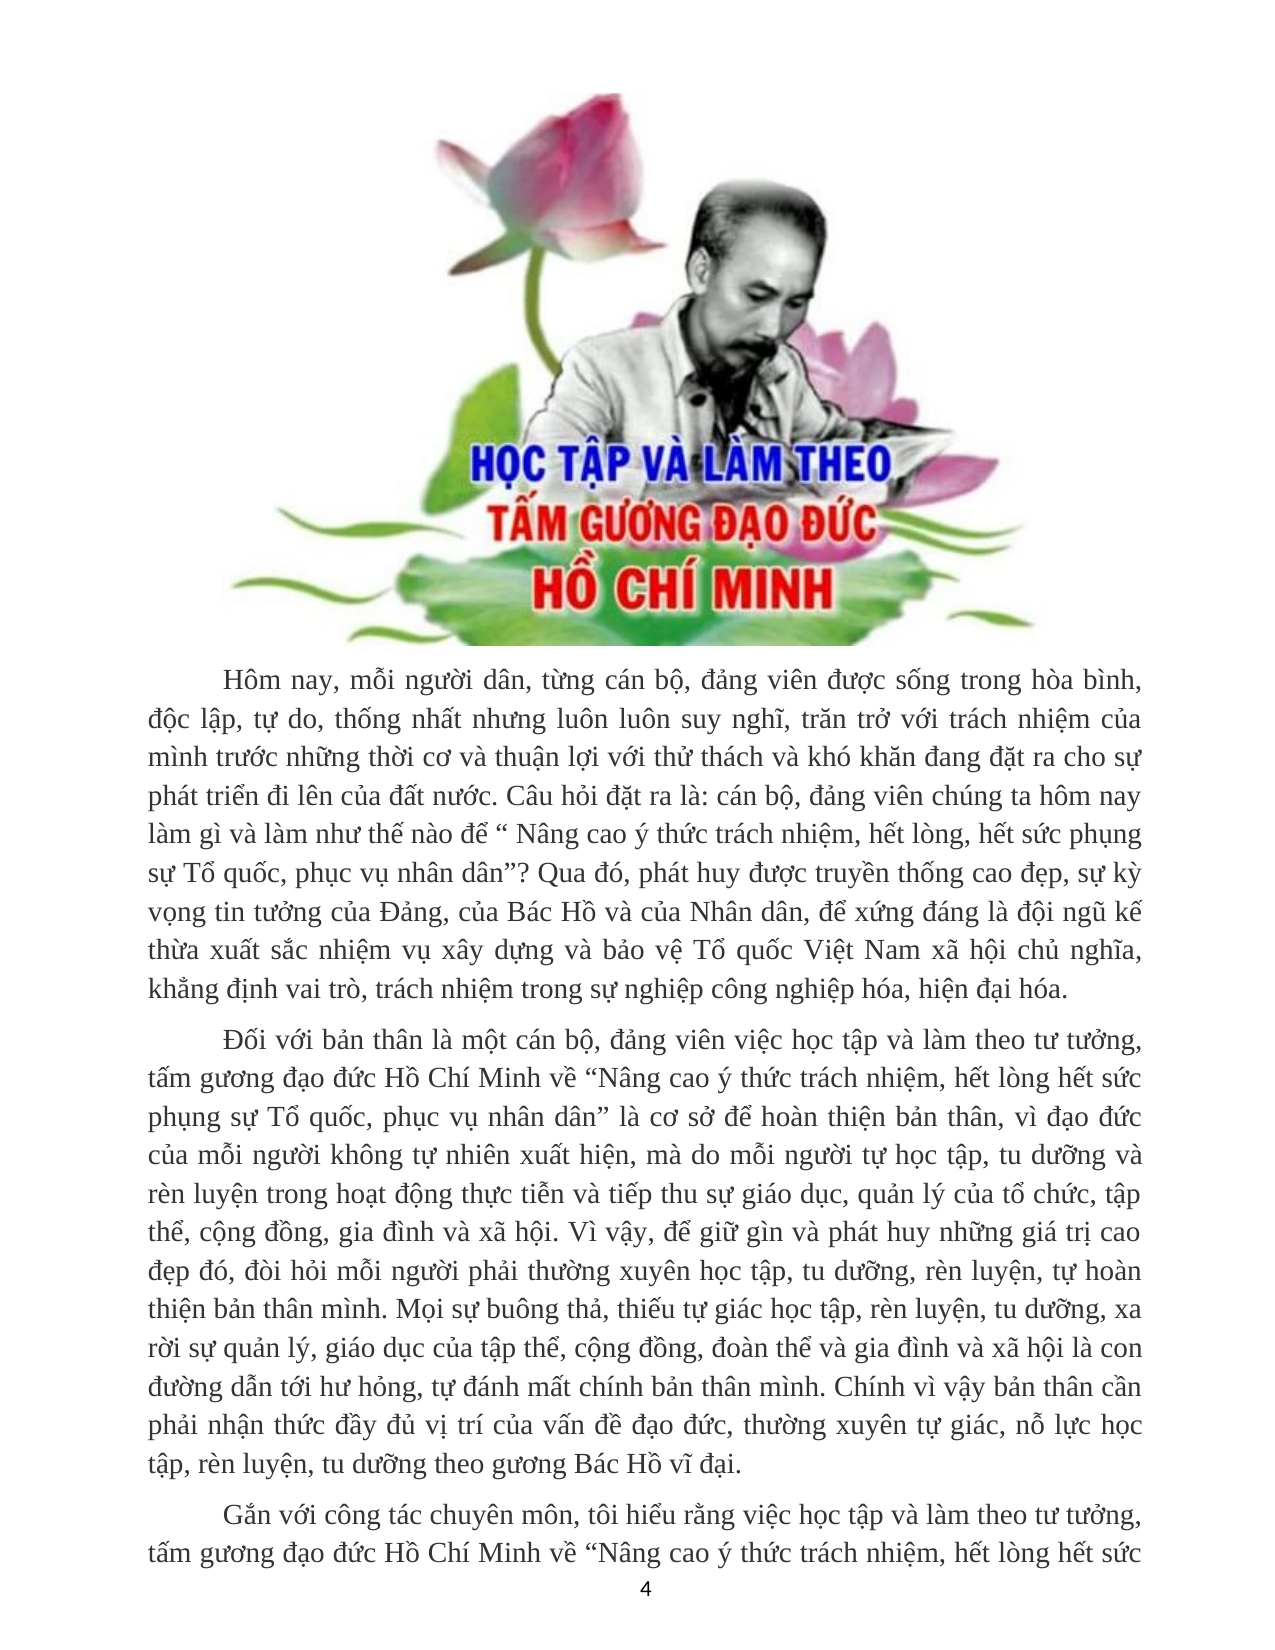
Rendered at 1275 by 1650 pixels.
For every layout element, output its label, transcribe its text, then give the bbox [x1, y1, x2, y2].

text Hôm nay, mỗi người dân, từng cán bộ, đảng viên được sống trong hòa bình, độc lập, tự do, thống nhất nhưng luôn luôn suy nghĩ, trăn trở với trách nhiệm của mình trước những thời cơ và thuận lợi với thử thách và khó khăn đang đặt ra cho sự phát triển đi lên của đất nước. Câu hỏi đặt ra là: cán bộ, đảng viên chúng ta hôm nay làm gì và làm như thế nào để “ Nâng cao ý thức trách nhiệm, hết lòng, hết sức phụng sự Tổ quốc, phục vụ nhân dân”? Qua đó, phát huy được truyền thống cao đẹp, sự kỳ vọng tin tưởng của Đảng, của Bác Hồ và của Nhân dân, để xứng đáng là đội ngũ kế thừa xuất sắc nhiệm vụ xây dựng và bảo vệ Tổ quốc Việt Nam xã hội chủ nghĩa, khẳng định vai trò, trách nhiệm trong sự nghiệp công nghiệp hóa, hiện đại hóa. [148, 662, 1144, 1004]
text Đối với bản thân là một cán bộ, đảng viên việc học tập và làm theo tư tưởng, tấm gương đạo đức Hồ Chí Minh về “Nâng cao ý thức trách nhiệm, hết lòng hết sức phụng sự Tổ quốc, phục vụ nhân dân” là cơ sở để hoàn thiện bản thân, vì đạo đức của mỗi người không tự nhiên xuất hiện, mà do mỗi người tự học tập, tu dưỡng và rèn luyện trong hoạt động thực tiễn và tiếp thu sự giáo dục, quản lý của tổ chức, tập thể, cộng đồng, gia đình và xã hội. Vì vậy, để giữ gìn và phát huy những giá trị cao đẹp đó, đòi hỏi mỗi người phải thường xuyên học tập, tu dưỡng, rèn luyện, tự hoàn thiện bản thân mình. Mọi sự buông thả, thiếu tự giác học tập, rèn luyện, tu dưỡng, xa rời sự quản lý, giáo dục của tập thể, cộng đồng, đoàn thể và gia đình và xã hội là con đường dẫn tới hư hỏng, tự đánh mất chính bản thân mình. Chính vì vậy bản thân cần phải nhận thức đầy đủ vị trí của vấn đề đạo đức, thường xuyên tự giác, nỗ lực học tập, rèn luyện, tu dưỡng theo gương Bác Hồ vĩ đại. [148, 1022, 1144, 1479]
picture [147, 93, 1164, 646]
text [148, 1497, 1144, 1569]
